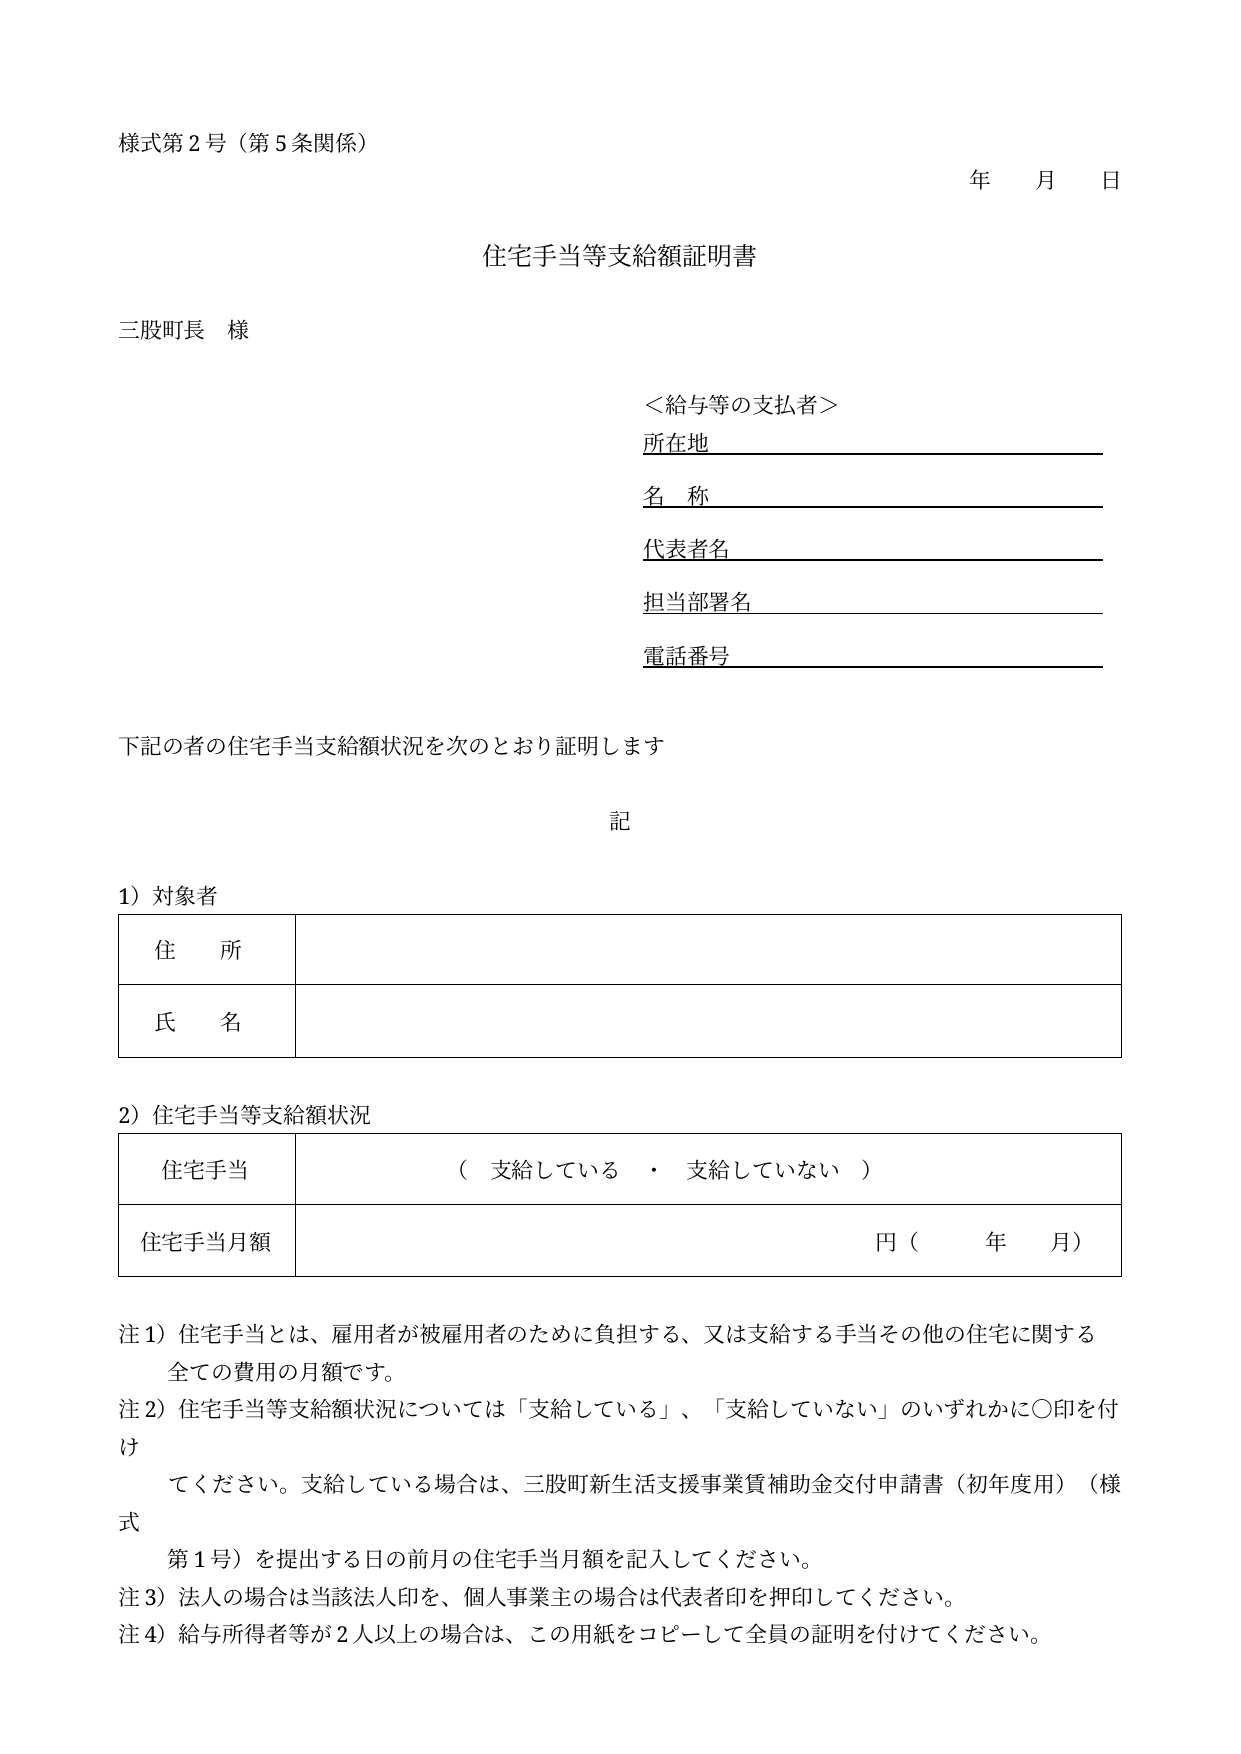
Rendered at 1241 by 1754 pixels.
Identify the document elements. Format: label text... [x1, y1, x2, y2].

text 1）対象者 [118, 877, 1034, 914]
table_cell [296, 985, 1121, 1057]
text ＜給与等の支払者＞ [118, 385, 1122, 423]
table_header 住 所 [119, 915, 295, 983]
table_cell 円（ 年 月） [296, 1205, 1121, 1276]
text 代表者名 [118, 529, 1122, 567]
text 担当部署名 [118, 583, 1122, 620]
text 全ての費用の月額です。 [118, 1352, 1122, 1390]
text てください。支給している場合は、三股町新生活支援事業賃補助金交付申請書（初年度用）（様式 [118, 1465, 1122, 1540]
text 注1）住宅手当とは、雇用者が被雇用者のために負担する、又は支給する手当その他の住宅に関する [118, 1315, 1122, 1352]
text 電話番号 [118, 636, 1122, 673]
text 年 月 日 [118, 160, 1122, 198]
text 三股町長 様 [118, 310, 1122, 348]
table_header （ 支給している ・ 支給していない ） [296, 1134, 1121, 1204]
table_header 住宅手当 [119, 1134, 295, 1204]
text 名 称 [118, 476, 1122, 514]
text 注2）住宅手当等支給額状況については「支給している」、「支給していない」のいずれかに○印を付け [118, 1390, 1122, 1465]
text 所在地 [118, 423, 1122, 460]
table_header [296, 915, 1121, 983]
text 注4）給与所得者等が2人以上の場合は、この用紙をコピーして全員の証明を付けてください。 [118, 1615, 1122, 1652]
text 第1号）を提出する日の前月の住宅手当月額を記入してください。 [118, 1540, 1122, 1577]
table_cell 住宅手当月額 [119, 1205, 295, 1276]
text 様式第2号（第5条関係） [118, 123, 1122, 160]
text 注3）法人の場合は当該法人印を、個人事業主の場合は代表者印を押印してください。 [118, 1577, 1122, 1615]
table_cell 氏 名 [119, 985, 295, 1057]
subtitle 記 [118, 802, 1122, 839]
text 住宅手当等支給額証明書 [118, 235, 1122, 273]
text 下記の者の住宅手当支給額状況を次のとおり証明します [118, 727, 1122, 764]
text 2）住宅手当等支給額状況 [118, 1095, 1122, 1133]
